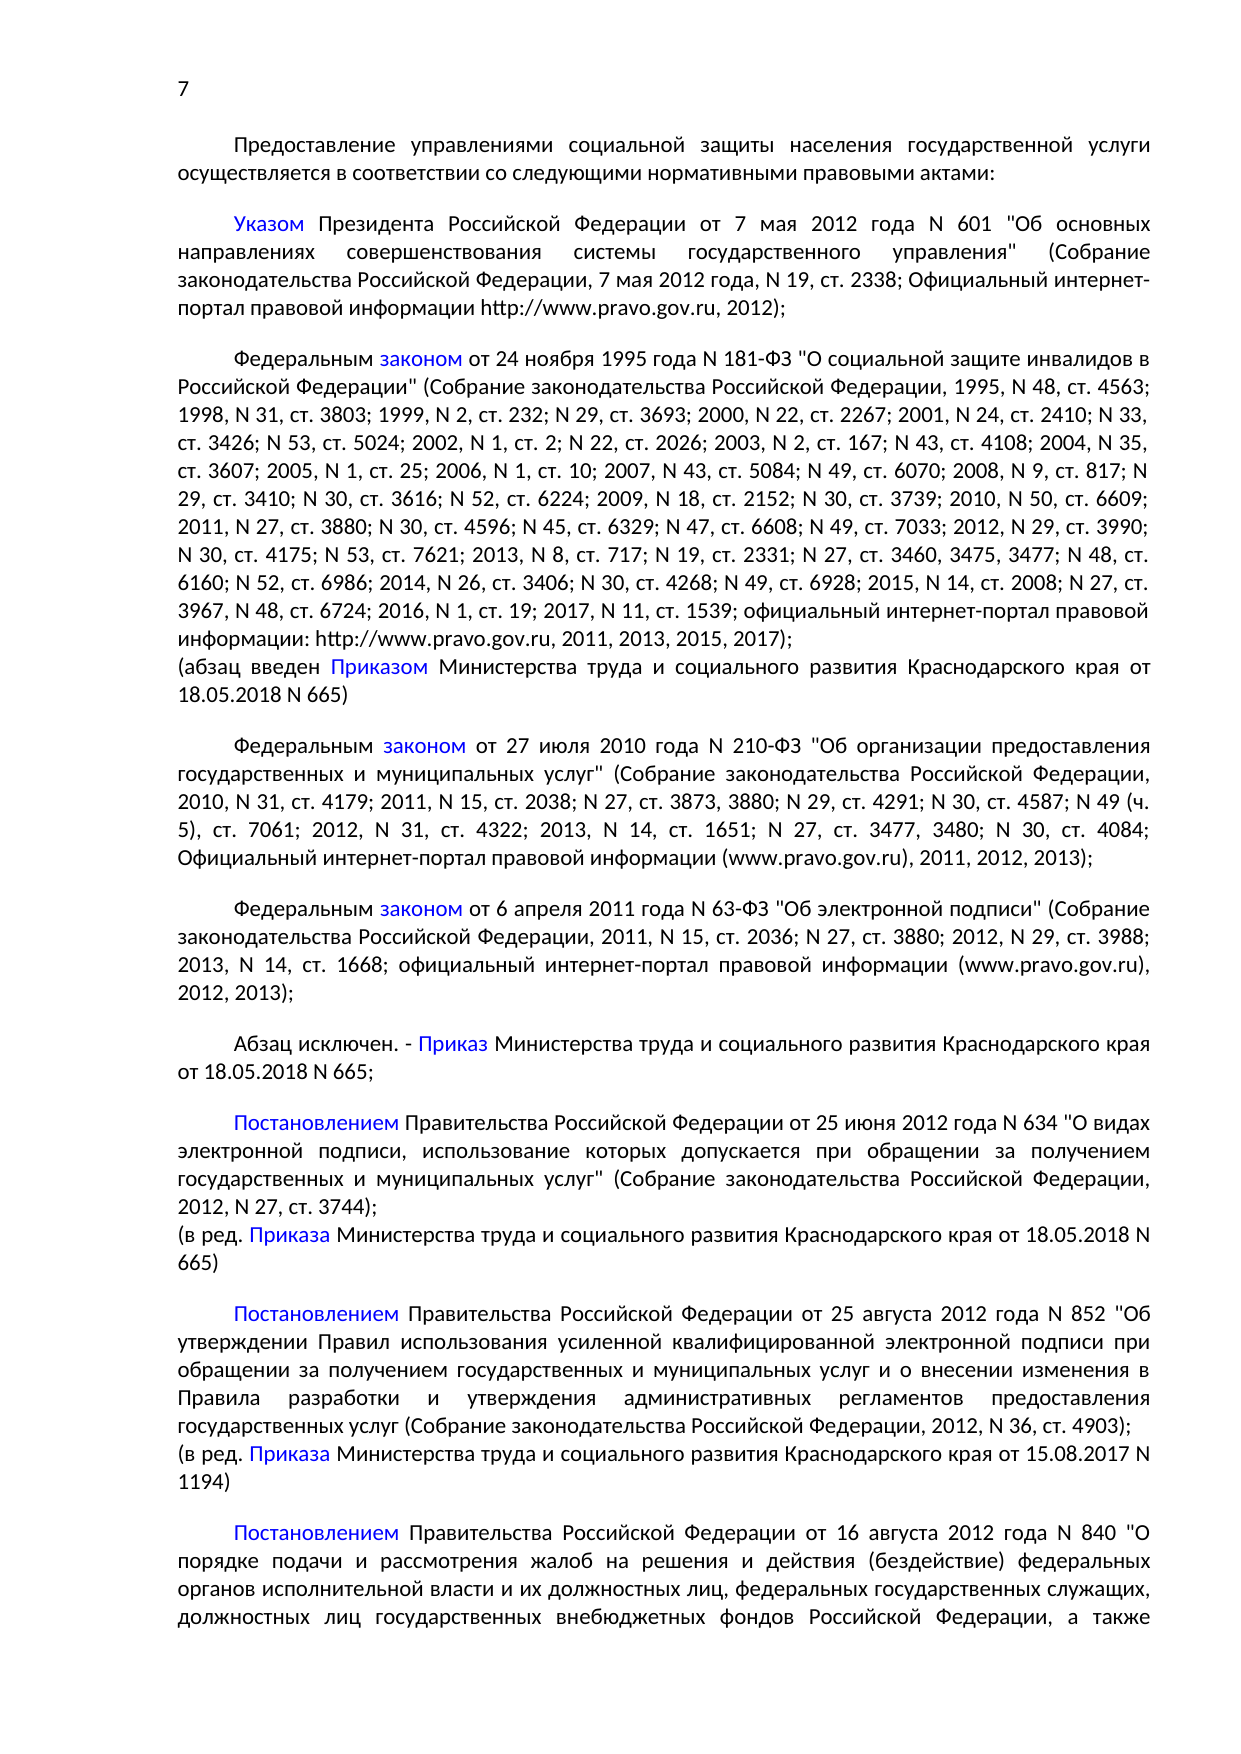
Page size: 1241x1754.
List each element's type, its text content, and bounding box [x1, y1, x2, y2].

text Федеральным законом от 6 апреля 2011 года N 63-ФЗ "Об электронной подписи" (Собрание законодательства Российской Федерации, 2011, N 15, ст. 2036; N 27, ст. 3880; 2012, N 29, ст. 3988; 2013, N 14, ст. 1668; официальный интернет-портал правовой информации (www.pravo.gov.ru), 2012, 2013); [177, 894, 1152, 1006]
text Федеральным законом от 24 ноября 1995 года N 181-ФЗ "О социальной защите инвалидов в Российской Федерации" (Собрание законодательства Российской Федерации, 1995, N 48, ст. 4563; 1998, N 31, ст. 3803; 1999, N 2, ст. 232; N 29, ст. 3693; 2000, N 22, ст. 2267; 2001, N 24, ст. 2410; N 33, ст. 3426; N 53, ст. 5024; 2002, N 1, ст. 2; N 22, ст. 2026; 2003, N 2, ст. 167; N 43, ст. 4108; 2004, N 35, ст. 3607; 2005, N 1, ст. 25; 2006, N 1, ст. 10; 2007, N 43, ст. 5084; N 49, ст. 6070; 2008, N 9, ст. 817; N 29, ст. 3410; N 30, ст. 3616; N 52, ст. 6224; 2009, N 18, ст. 2152; N 30, ст. 3739; 2010, N 50, ст. 6609; 2011, N 27, ст. 3880; N 30, ст. 4596; N 45, ст. 6329; N 47, ст. 6608; N 49, ст. 7033; 2012, N 29, ст. 3990; N 30, ст. 4175; N 53, ст. 7621; 2013, N 8, ст. 717; N 19, ст. 2331; N 27, ст. 3460, 3475, 3477; N 48, ст. 6160; N 52, ст. 6986; 2014, N 26, ст. 3406; N 30, ст. 4268; N 49, ст. 6928; 2015, N 14, ст. 2008; N 27, ст. 3967, N 48, ст. 6724; 2016, N 1, ст. 19; 2017, N 11, ст. 1539; официальный интернет-портал правовой информации: http://www.pravo.gov.ru, 2011, 2013, 2015, 2017); [177, 344, 1152, 652]
text Постановлением Правительства Российской Федерации от 25 августа 2012 года N 852 "Об утверждении Правил использования усиленной квалифицированной электронной подписи при обращении за получением государственных и муниципальных услуг и о внесении изменения в Правила разработки и утверждения административных регламентов предоставления государственных услуг (Собрание законодательства Российской Федерации, 2012, N 36, ст. 4903); [177, 1299, 1152, 1439]
text Предоставление управлениями социальной защиты населения государственной услуги осуществляется в соответствии со следующими нормативными правовыми актами: [177, 130, 1152, 186]
text Постановлением Правительства Российской Федерации от 25 июня 2012 года N 634 "О видах электронной подписи, использование которых допускается при обращении за получением государственных и муниципальных услуг" (Собрание законодательства Российской Федерации, 2012, N 27, ст. 3744); [177, 1108, 1152, 1220]
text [177, 1518, 1152, 1630]
text (абзац введен Приказом Министерства труда и социального развития Краснодарского края от 18.05.2018 N 665) [177, 652, 1152, 708]
text Указом Президента Российской Федерации от 7 мая 2012 года N 601 "Об основных направлениях совершенствования системы государственного управления" (Собрание законодательства Российской Федерации, 7 мая 2012 года, N 19, ст. 2338; Официальный интернет-портал правовой информации http://www.pravo.gov.ru, 2012); [177, 209, 1152, 321]
text Федеральным законом от 27 июля 2010 года N 210-ФЗ "Об организации предоставления государственных и муниципальных услуг" (Собрание законодательства Российской Федерации, 2010, N 31, ст. 4179; 2011, N 15, ст. 2038; N 27, ст. 3873, 3880; N 29, ст. 4291; N 30, ст. 4587; N 49 (ч. 5), ст. 7061; 2012, N 31, ст. 4322; 2013, N 14, ст. 1651; N 27, ст. 3477, 3480; N 30, ст. 4084; Официальный интернет-портал правовой информации (www.pravo.gov.ru), 2011, 2012, 2013); [177, 731, 1152, 871]
text (в ред. Приказа Министерства труда и социального развития Краснодарского края от 18.05.2018 N 665) [177, 1220, 1152, 1276]
text (в ред. Приказа Министерства труда и социального развития Краснодарского края от 15.08.2017 N 1194) [177, 1439, 1152, 1495]
text Абзац исключен. - Приказ Министерства труда и социального развития Краснодарского края от 18.05.2018 N 665; [177, 1029, 1152, 1085]
